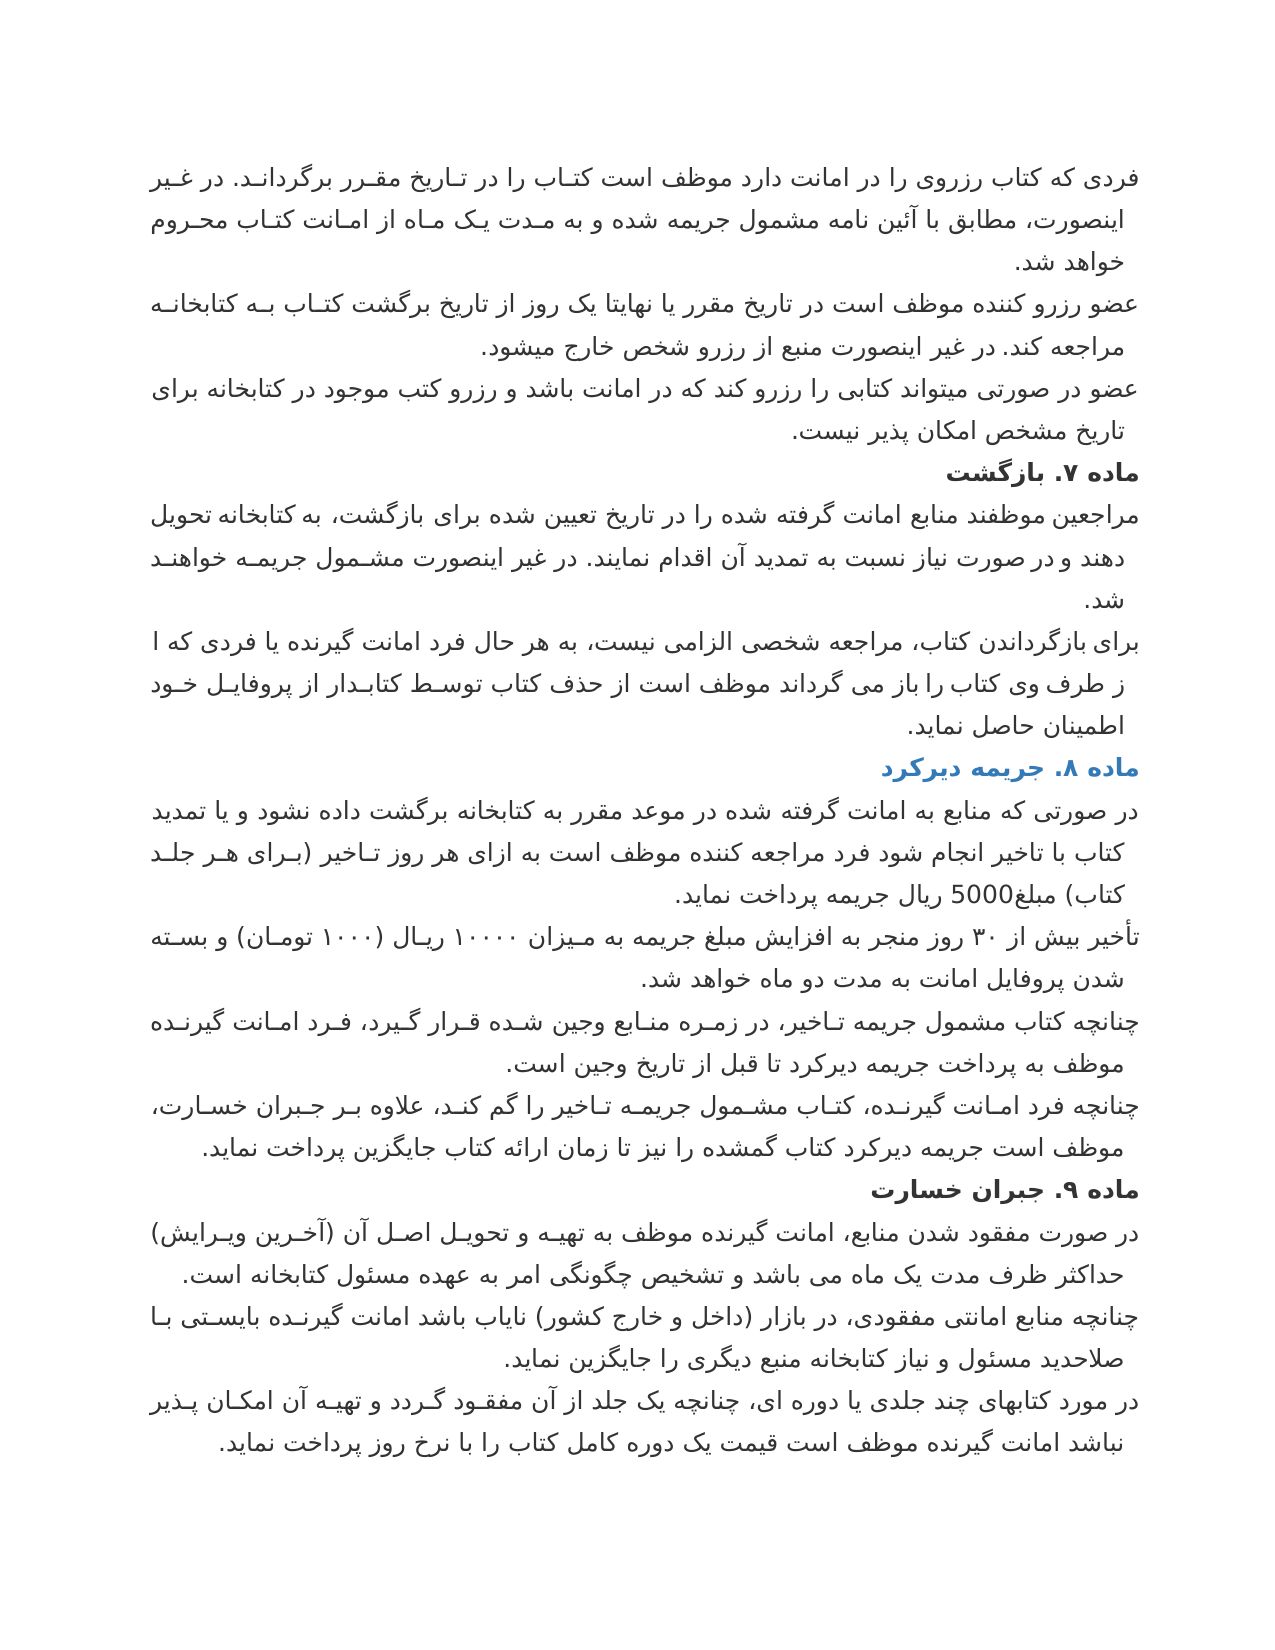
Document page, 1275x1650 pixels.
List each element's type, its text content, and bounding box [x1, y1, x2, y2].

text ماده ۷. بازگشت [150, 445, 1140, 487]
text چنانچه فرد امانت گیرنده، کتاب مشمول جریمه تاخیر را گم کند، علاوه بر جبران خسارت، موظف است جریمه دیرکرد کتاب گمشده را نیز تا زمان ارائه کتاب جایگزین پرداخت نماید. [150, 1078, 1140, 1162]
text عضو در صورتی می‏تواند کتابی را رزرو کند که در امانت باشد و رزرو کتب موجود در کتابخانه برای تاریخ مشخص امکان پذیر نیست. [150, 361, 1140, 445]
text در صورت مفقود شدن منابع، امانت گیرنده موظف به تهیه و تحویل اصل آن (آخرین ویرایش) حداکثر ظرف مدت یک ماه می باشد و تشخیص چگونگی امر به عهده مسئول کتابخانه است. [150, 1205, 1140, 1289]
text در مورد کتابهای چند جلدی یا دوره ای، چنانچه یک جلد از آن مفقود گردد و تهیه آن امکان پذیر نباشد امانت گیرنده موظف است قیمت یک دوره کامل کتاب را با نرخ روز پرداخت نماید. [150, 1373, 1140, 1458]
text ماده ۸. جریمه دیرکرد [150, 741, 1140, 783]
text عضو رزرو کننده موظف است در تاریخ مقرر یا نهایتا یک روز از تاریخ برگشت کتاب به کتابخانه مراجعه کند. در غیر اینصورت منبع از رزرو شخص خارج می‏شود. [150, 277, 1140, 361]
text برای بازگرداندن کتاب، مراجعه شخصی الزامی نیست، به هر حال فرد امانت گیرنده یا فردی که از طرف وی کتاب را باز می گرداند موظف است از حذف کتاب توسط کتابدار از پروفایل خود اطمینان حاصل نماید. [150, 614, 1140, 741]
text تأخیر بیش از ۳۰ روز منجر به افزایش مبلغ جریمه به میزان ۱۰۰۰۰ ریال (۱۰۰۰ تومان) و بسته شدن پروفایل امانت به مدت دو ماه خواهد شد. [150, 909, 1140, 994]
text فردی که کتاب رزروی را در امانت دارد موظف است کتاب را در تاریخ مقرر برگرداند. در غیر اینصورت، مطابق با آئین نامه مشمول جریمه شده و به مدت یک ماه از امانت کتاب محروم خواهد شد. [150, 150, 1140, 277]
text چنانچه منابع امانتی مفقودی، در بازار (داخل و خارج کشور) نایاب باشد امانت گیرنده بایستی با صلاحدید مسئول و نیاز کتابخانه منبع دیگری را جایگزین نماید. [150, 1289, 1140, 1373]
text ماده ۹. جبران خسارت [150, 1162, 1140, 1205]
text چنانچه کتاب مشمول جریمه تاخیر، در زمره منابع وجین شده قرار گیرد، فرد امانت گیرنده موظف به پرداخت جریمه دیرکرد تا قبل از تاریخ وجین است. [150, 994, 1140, 1078]
text در صورتی که منابع به امانت گرفته شده در موعد مقرر به کتابخانه برگشت داده نشود و یا تمدید کتاب با تاخیر انجام شود فرد مراجعه کننده موظف است به ازای هر روز تاخیر (برای هر جلد کتاب) مبلغ5000 ریال جریمه پرداخت نماید. [150, 783, 1140, 909]
text مراجعین موظفند منابع امانت گرفته شده را در تاریخ تعیین شده برای بازگشت، به کتابخانه تحویل دهند و در صورت نیاز نسبت به تمدید آن اقدام نمایند. در غیر اینصورت مشمول جریمه خواهند شد. [150, 487, 1140, 614]
